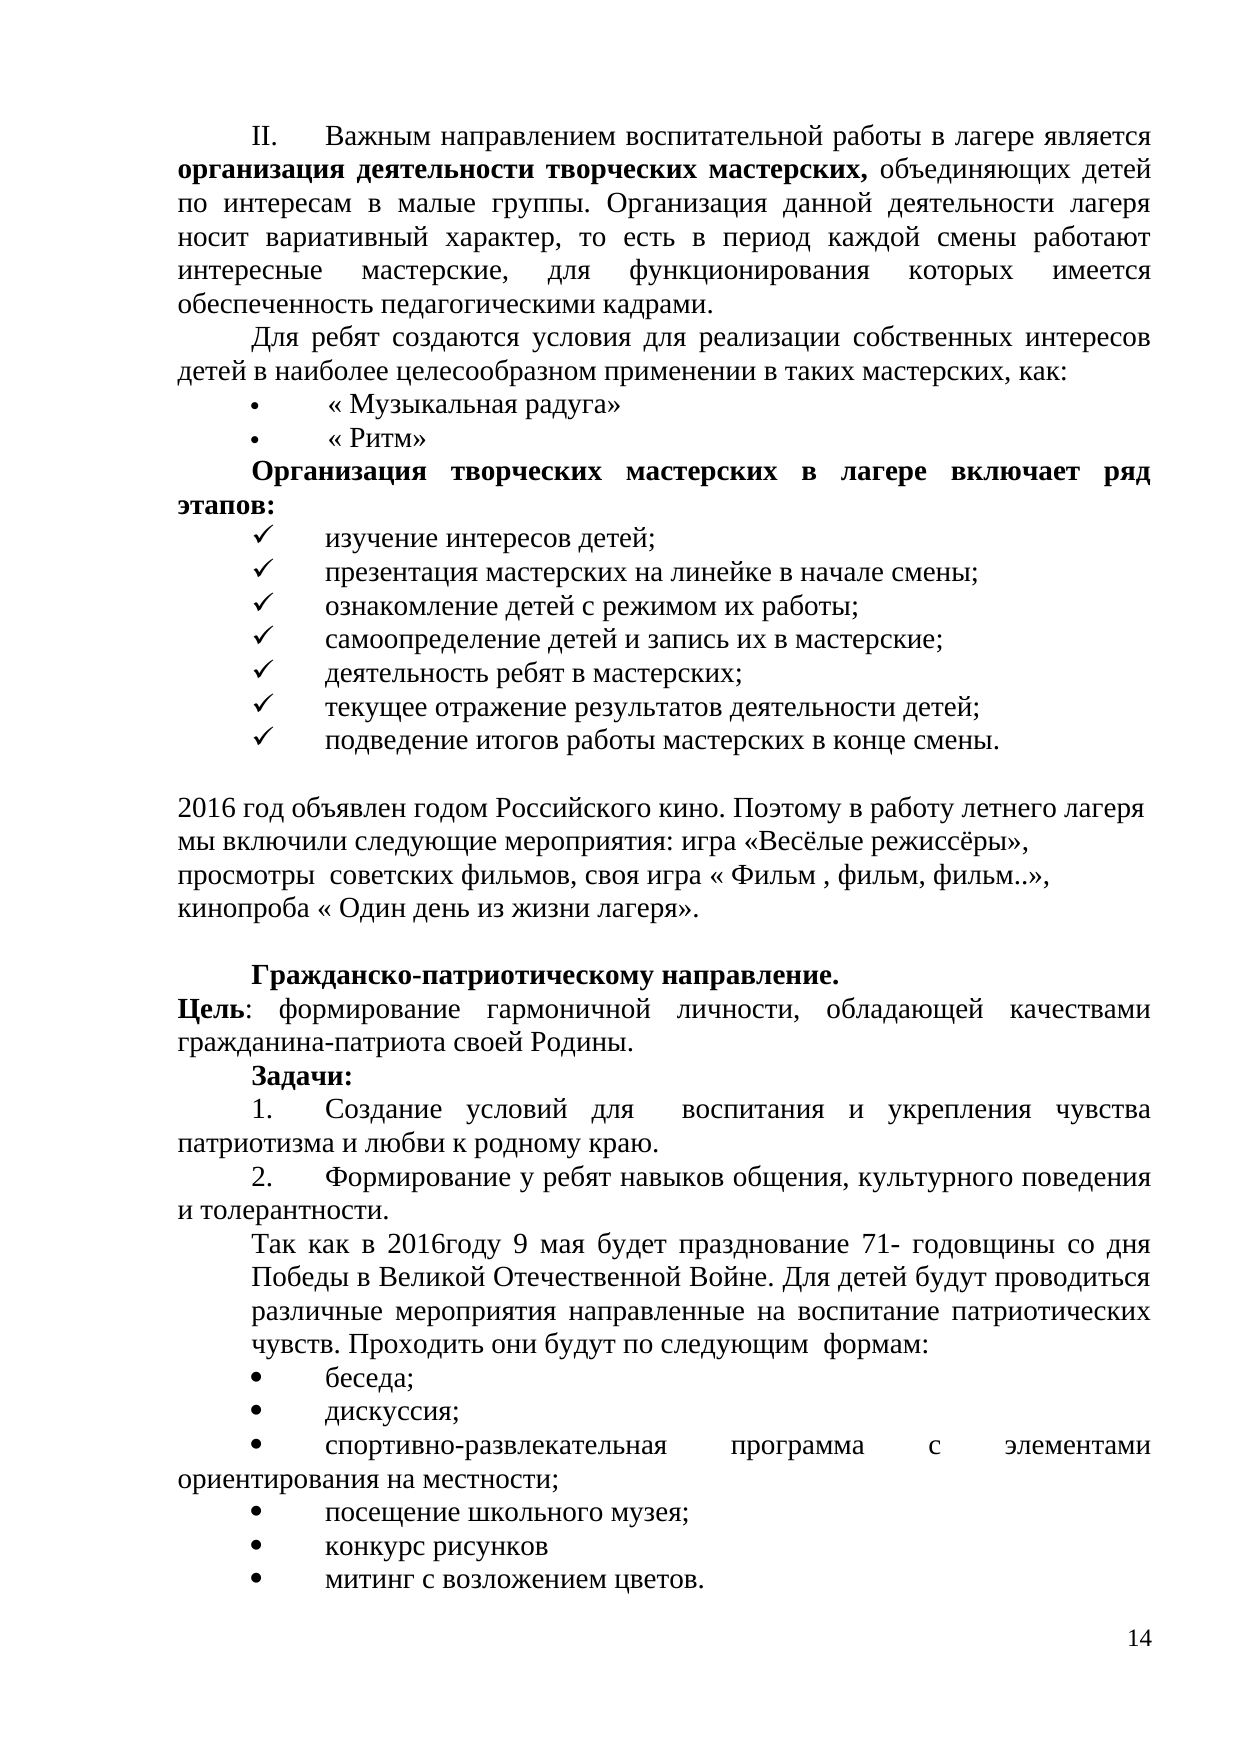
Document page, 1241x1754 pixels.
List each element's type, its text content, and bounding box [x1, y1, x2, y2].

text Гражданско-патриотическому направление. [177, 957, 1152, 991]
list конкурс рисунков [177, 1528, 1152, 1562]
text 2016 год объявлен годом Российского кино. Поэтому в работу летнего лагеря мы включили следующие мероприятия: игра «Весёлые режиссёры», просмотры советских фильмов, своя игра « Фильм , фильм, фильм..», кинопроба « Один день из жизни лагеря». [177, 790, 1152, 924]
text Организация творческих мастерских в лагере включает ряд этапов: [177, 453, 1152, 521]
list самоопределение детей и запись их в мастерские; [177, 622, 1152, 655]
list Формирование у ребят навыков общения, культурного поведения и толерантности. [177, 1159, 1152, 1226]
list Создание условий для воспитания и укрепления чувства патриотизма и любви к родному краю. [177, 1092, 1152, 1159]
list Важным направлением воспитательной работы в лагере является организация деятельности творческих мастерских, объединяющих детей по интересам в малые группы. Организация данной деятельности лагеря носит вариативный характер, то есть в период каждой смены работают интересные мастерские, для функционирования которых имеется обеспеченность педагогическими кадрами. [177, 118, 1152, 319]
list « Ритм» [177, 420, 1152, 453]
text Для ребят создаются условия для реализации собственных интересов детей в наиболее целесообразном применении в таких мастерских, как: [177, 319, 1152, 386]
text Так как в 2016году 9 мая будет празднование 71- годовщины со дня Победы в Великой Отечественной Войне. Для детей будут проводиться различные мероприятия направленные на воспитание патриотических чувств. Проходить они будут по следующим формам: [251, 1226, 1152, 1360]
list беседа; [177, 1360, 1152, 1393]
list митинг с возложением цветов. [177, 1562, 1152, 1595]
list спортивно-развлекательная программа с элементами ориентирования на местности; [177, 1427, 1152, 1494]
text Задачи: [177, 1058, 1152, 1092]
list изучение интересов детей; [177, 521, 1152, 554]
list « Музыкальная радуга» [177, 386, 1152, 420]
text Цель: формирование гармоничной личности, обладающей качествами гражданина-патриота своей Родины. [177, 991, 1152, 1058]
list подведение итогов работы мастерских в конце смены. [177, 722, 1152, 756]
list ознакомление детей с режимом их работы; [177, 588, 1152, 622]
list презентация мастерских на линейке в начале смены; [177, 554, 1152, 588]
list дискуссия; [177, 1393, 1152, 1427]
list посещение школьного музея; [177, 1494, 1152, 1528]
list текущее отражение результатов деятельности детей; [177, 689, 1152, 722]
list деятельность ребят в мастерских; [177, 655, 1152, 689]
